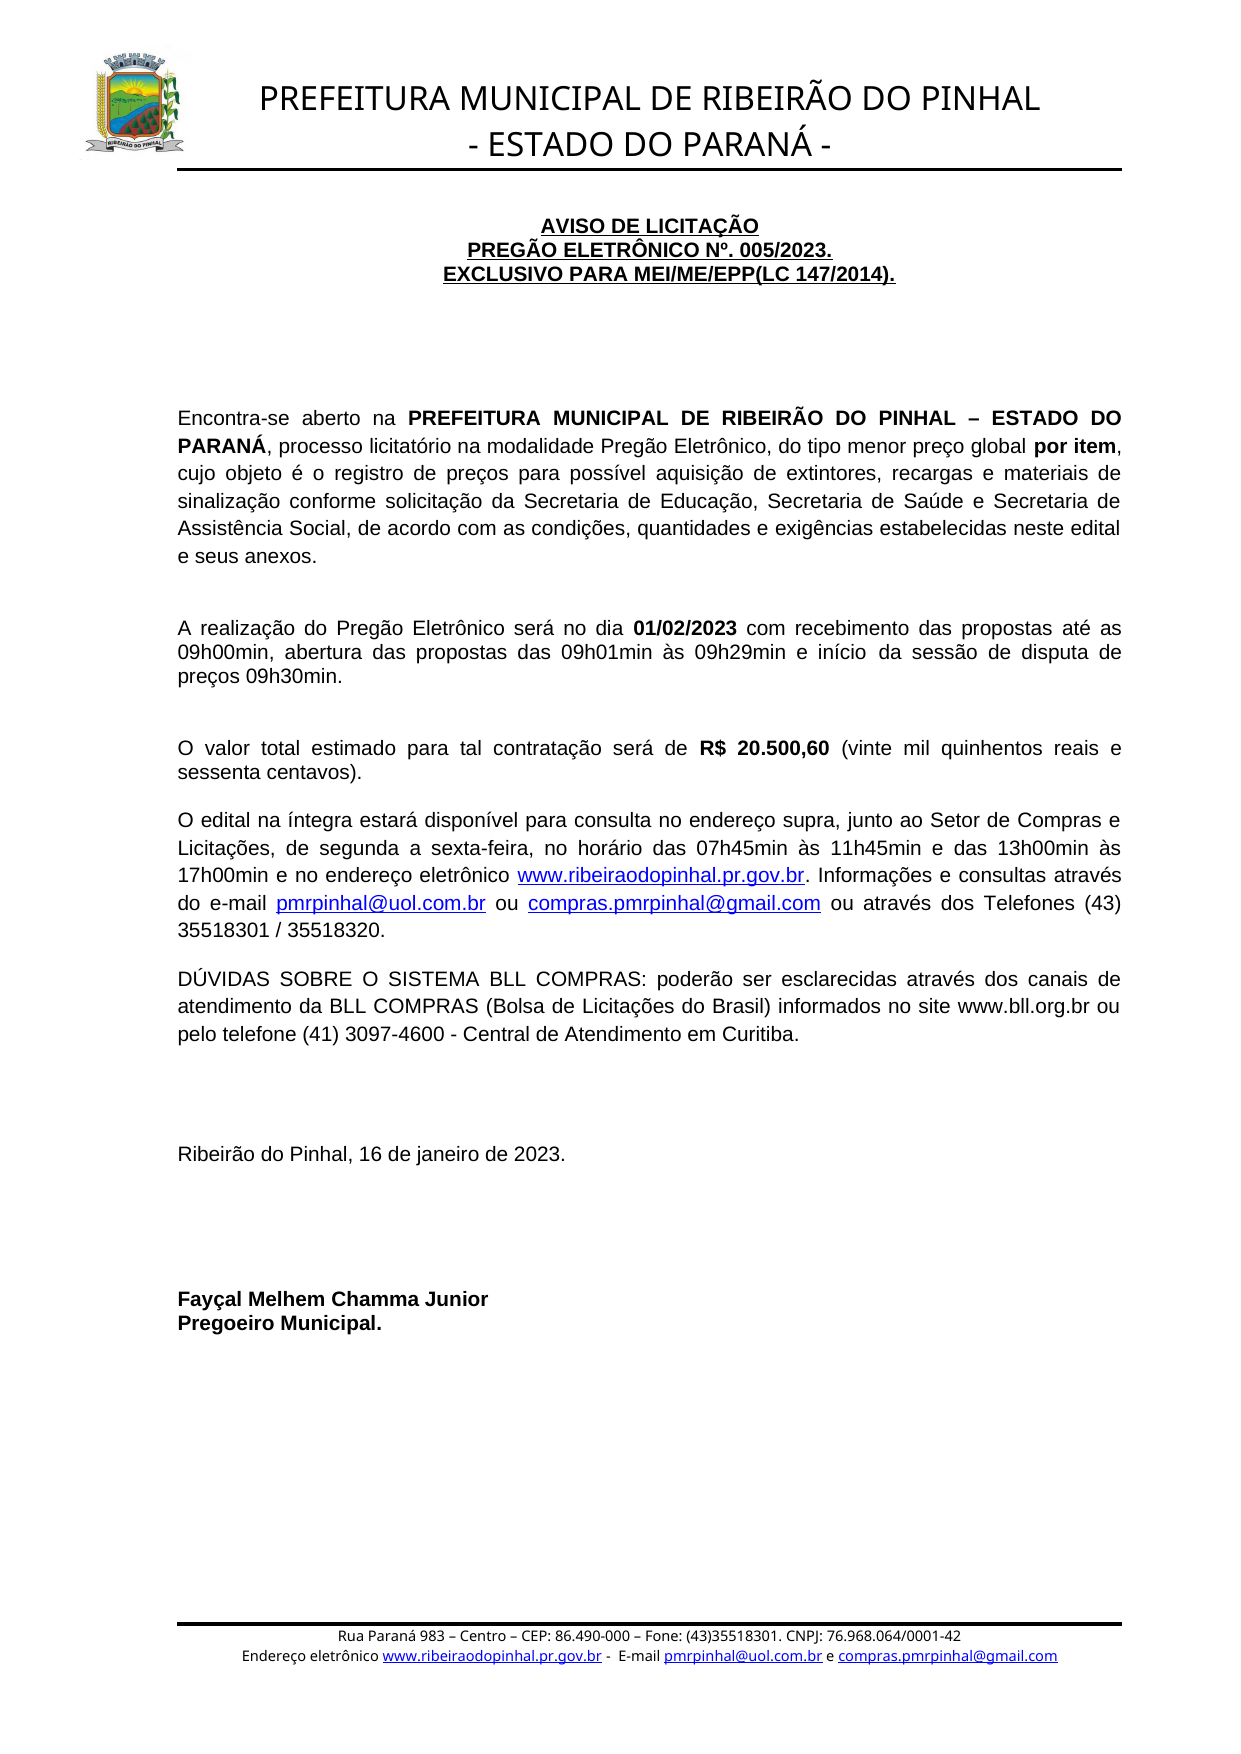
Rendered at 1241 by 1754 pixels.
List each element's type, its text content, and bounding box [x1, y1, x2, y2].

text Pregoeiro Municipal. [177, 1311, 1161, 1335]
text Fayçal Melhem Chamma Junior [177, 1287, 1161, 1311]
text EXCLUSIVO PARA MEI/ME/EPP(LC 147/2014). [177, 262, 1161, 286]
text PREGÃO ELETRÔNICO Nº. 005/2023. [177, 238, 1122, 262]
text Encontra-se aberto na PREFEITURA MUNICIPAL DE RIBEIRÃO DO PINHAL – ESTADO DO PARANÁ, processo licitatório na modalidade Pregão Eletrônico, do tipo menor preço global por item, cujo objeto é o registro de preços para possível aquisição de extintores, recargas e materiais de sinalização conforme solicitação da Secretaria de Educação, Secretaria de Saúde e Secretaria de Assistência Social, de acordo com as condições, quantidades e exigências estabelecidas neste edital e seus anexos. [177, 406, 1122, 568]
text O edital na íntegra estará disponível para consulta no endereço supra, junto ao Setor de Compras e Licitações, de segunda a sexta-feira, no horário das 07h45min às 11h45min e das 13h00min às 17h00min e no endereço eletrônico www.ribeiraodopinhal.pr.gov.br. Informações e consultas através do e-mail pmrpinhal@uol.com.br ou compras.pmrpinhal@gmail.com ou através dos Telefones (43) 35518301 / 35518320. [177, 808, 1122, 942]
picture [79, 45, 192, 160]
text Ribeirão do Pinhal, 16 de janeiro de 2023. [177, 1142, 1161, 1166]
text O valor total estimado para tal contratação será de R$ 20.500,60 (vinte mil quinhentos reais e sessenta centavos). [177, 736, 1122, 784]
text DÚVIDAS SOBRE O SISTEMA BLL COMPRAS: poderão ser esclarecidas através dos canais de atendimento da BLL COMPRAS (Bolsa de Licitações do Brasil) informados no site www.bll.org.br ou pelo telefone (41) 3097-4600 - Central de Atendimento em Curitiba. [177, 966, 1122, 1045]
text A realização do Pregão Eletrônico será no dia 01/02/2023 com recebimento das propostas até as 09h00min, abertura das propostas das 09h01min às 09h29min e início da sessão de disputa de preços 09h30min. [177, 616, 1122, 688]
text AVISO DE LICITAÇÃO [177, 214, 1122, 238]
